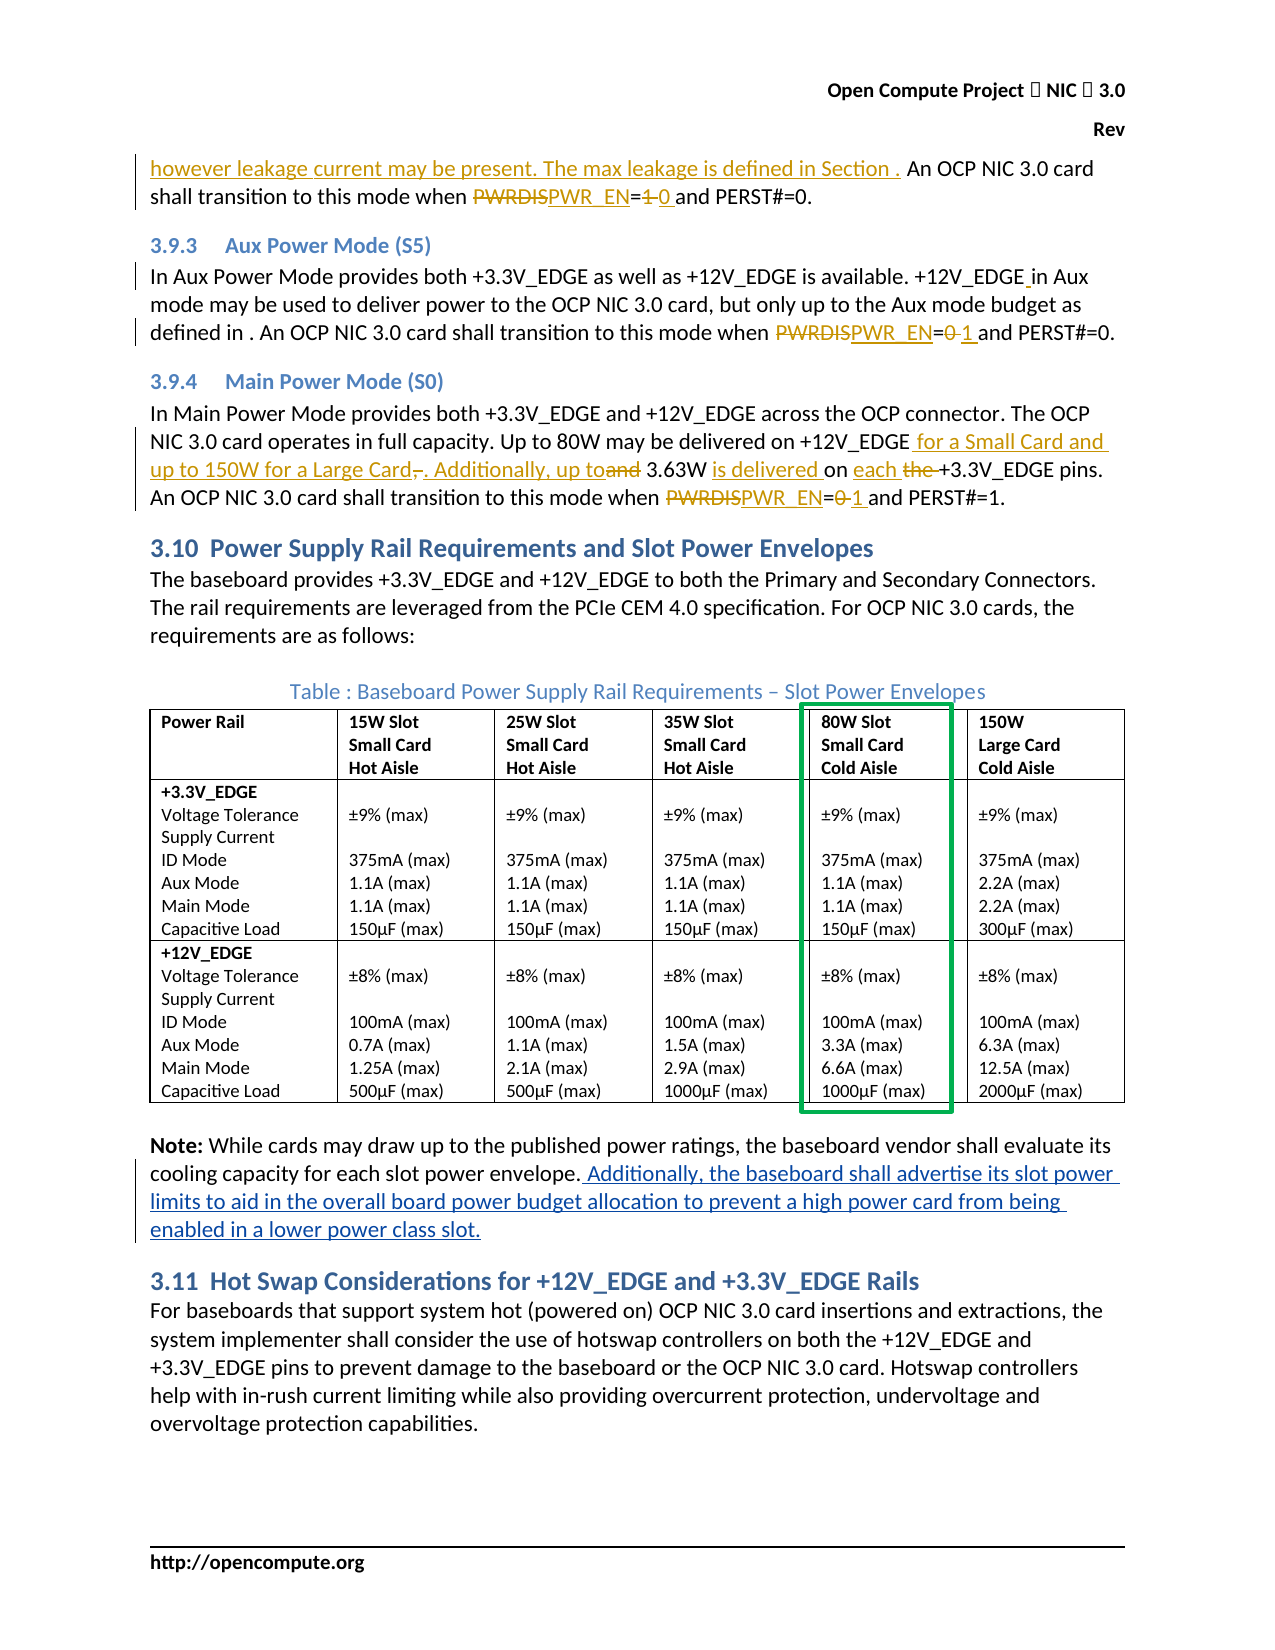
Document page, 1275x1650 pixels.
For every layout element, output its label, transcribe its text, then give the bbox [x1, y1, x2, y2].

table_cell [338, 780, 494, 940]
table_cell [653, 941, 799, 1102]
text In Main Power Mode provides both +3.3V_EDGE and +12V_EDGE across the OCP connector. The OCP NIC 3.0 card operates in full capacity. Up to 80W may be delivered on +12V_EDGE 3.63W on +3.3V_EDGE pins. An OCP NIC 3.0 card shall transition to this mode when =and PERST#=1. [150, 399, 1125, 511]
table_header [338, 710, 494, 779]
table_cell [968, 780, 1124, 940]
subtitle Hot Swap Considerations for +12V_EDGE and +3.3V_EDGE Rails [150, 1264, 1125, 1297]
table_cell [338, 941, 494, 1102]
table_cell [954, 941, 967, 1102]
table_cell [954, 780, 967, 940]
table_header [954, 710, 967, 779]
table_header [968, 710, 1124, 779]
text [150, 154, 1125, 210]
text Table 39: Baseboard Power Supply Rail Requirements – Slot Power Envelopes [150, 677, 1125, 705]
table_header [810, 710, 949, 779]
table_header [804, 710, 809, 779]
subtitle Aux Power Mode (S5) [150, 231, 1125, 259]
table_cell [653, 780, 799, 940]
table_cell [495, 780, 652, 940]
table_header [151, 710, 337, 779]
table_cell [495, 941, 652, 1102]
text In Aux Power Mode provides both +3.3V_EDGE as well as +12V_EDGE is available. +12V_EDGEin Aux mode may be used to deliver power to the OCP NIC 3.0 card, but only up to the Aux mode budget as defined in Table 39. An OCP NIC 3.0 card shall transition to this mode when =and PERST#=0. [150, 262, 1125, 346]
text The baseboard provides +3.3V_EDGE and +12V_EDGE to both the Primary and Secondary Connectors. The rail requirements are leveraged from the PCIe CEM 4.0 specification. For OCP NIC 3.0 cards, the requirements are as follows: [150, 565, 1125, 649]
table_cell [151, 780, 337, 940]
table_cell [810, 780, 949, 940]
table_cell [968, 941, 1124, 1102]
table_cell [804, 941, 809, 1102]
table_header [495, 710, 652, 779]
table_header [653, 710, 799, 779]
subtitle Main Power Mode (S0) [150, 367, 1125, 395]
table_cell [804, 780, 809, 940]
text For baseboards that support system hot (powered on) OCP NIC 3.0 card insertions and extractions, the system implementer shall consider the use of hotswap controllers on both the +12V_EDGE and +3.3V_EDGE pins to prevent damage to the baseboard or the OCP NIC 3.0 card. Hotswap controllers help with in-rush current limiting while also providing overcurrent protection, undervoltage and overvoltage protection capabilities. [150, 1297, 1125, 1437]
subtitle Power Supply Rail Requirements and Slot Power Envelopes [150, 532, 1125, 565]
text Note: While cards may draw up to the published power ratings, the baseboard vendor shall evaluate its cooling capacity for each slot power envelope. [150, 1131, 1125, 1243]
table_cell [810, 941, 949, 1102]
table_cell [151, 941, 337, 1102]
